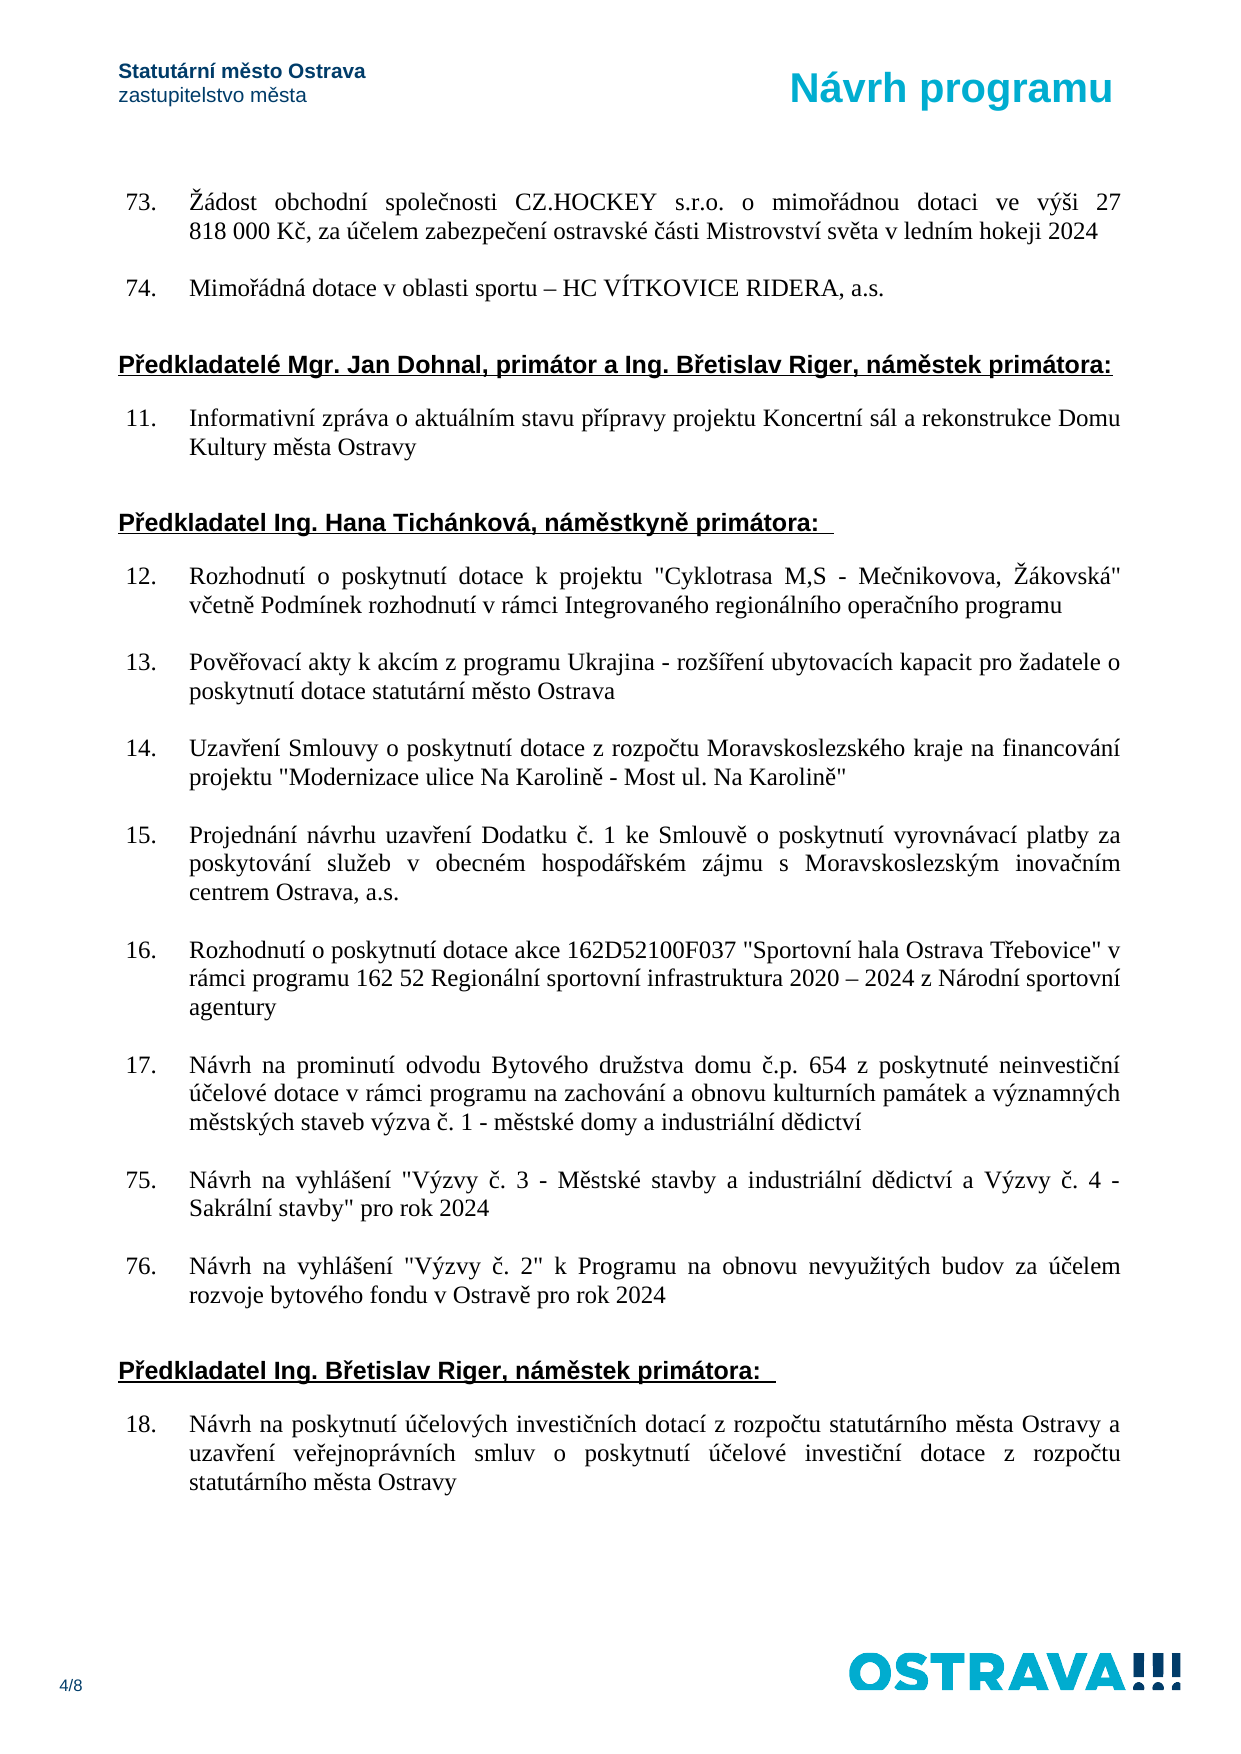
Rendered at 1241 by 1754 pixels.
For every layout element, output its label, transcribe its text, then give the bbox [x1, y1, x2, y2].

table_header 11. [118, 403, 182, 460]
table_header Návrh na vyhlášení "Výzvy č. 3 - Městské stavby a industriální dědictví a Výzvy č. 4 - Sakrální stavby" pro rok 2024 [182, 1165, 1129, 1222]
table_header 18. [118, 1409, 182, 1495]
table_header Informativní zpráva o aktuálním stavu přípravy projektu Koncertní sál a rekonstrukce Domu Kultury města Ostravy [182, 403, 1129, 460]
table_header 73. [118, 187, 182, 245]
table_header 76. [118, 1251, 182, 1308]
text Předkladatelé Mgr. Jan Dohnal, primátor a Ing. Břetislav Riger, náměstek primátora: [118, 350, 1122, 379]
table_header Rozhodnutí o poskytnutí dotace k projektu "Cyklotrasa M,S - Mečnikovova, Žákovská" včetně Podmínek rozhodnutí v rámci Integrovaného regionálního operačního programu [182, 561, 1129, 618]
table_header 13. [118, 647, 182, 705]
table_header Pověřovací akty k akcím z programu Ukrajina - rozšíření ubytovacích kapacit pro žadatele o poskytnutí dotace statutární město Ostrava [182, 647, 1129, 705]
table_header 12. [118, 561, 182, 618]
table_header Návrh na vyhlášení "Výzvy č. 2" k Programu na obnovu nevyužitých budov za účelem rozvoje bytového fondu v Ostravě pro rok 2024 [182, 1251, 1129, 1308]
table_header 75. [118, 1165, 182, 1222]
table_header Uzavření Smlouvy o poskytnutí dotace z rozpočtu Moravskoslezského kraje na financování projektu "Modernizace ulice Na Karolině - Most ul. Na Karolině" [182, 734, 1129, 791]
picture [849, 1652, 1181, 1691]
table_header Žádost obchodní společnosti CZ.HOCKEY s.r.o. o mimořádnou dotaci ve výši 27 818 000 Kč, za účelem zabezpečení ostravské části Mistrovství světa v ledním hokeji 2024 [182, 187, 1129, 245]
table_header Rozhodnutí o poskytnutí dotace akce 162D52100F037 "Sportovní hala Ostrava Třebovice" v rámci programu 162 52 Regionální sportovní infrastruktura 2020 – 2024 z Národní sportovní agentury [182, 935, 1129, 1021]
table_header Projednání návrhu uzavření Dodatku č. 1 ke Smlouvě o poskytnutí vyrovnávací platby za poskytování služeb v obecném hospodářském zájmu s Moravskoslezským inovačním centrem Ostrava, a.s. [182, 820, 1129, 906]
table_header 14. [118, 734, 182, 791]
table_header 74. [118, 274, 182, 302]
table_header Návrh na poskytnutí účelových investičních dotací z rozpočtu statutárního města Ostravy a uzavření veřejnoprávních smluv o poskytnutí účelové investiční dotace z rozpočtu statutárního města Ostravy [182, 1409, 1129, 1495]
text Předkladatel Ing. Břetislav Riger, náměstek primátora: [118, 1356, 1122, 1385]
table_header Návrh na prominutí odvodu Bytového družstva domu č.p. 654 z poskytnuté neinvestiční účelové dotace v rámci programu na zachování a obnovu kulturních památek a významných městských staveb výzva č. 1 - městské domy a industriální dědictví [182, 1050, 1129, 1136]
table_header 17. [118, 1050, 182, 1136]
table_header 16. [118, 935, 182, 1021]
table_header 15. [118, 820, 182, 906]
table_header Mimořádná dotace v oblasti sportu – HC VÍTKOVICE RIDERA, a.s. [182, 274, 1129, 302]
text Předkladatel Ing. Hana Tichánková, náměstkyně primátora: [118, 508, 1122, 537]
